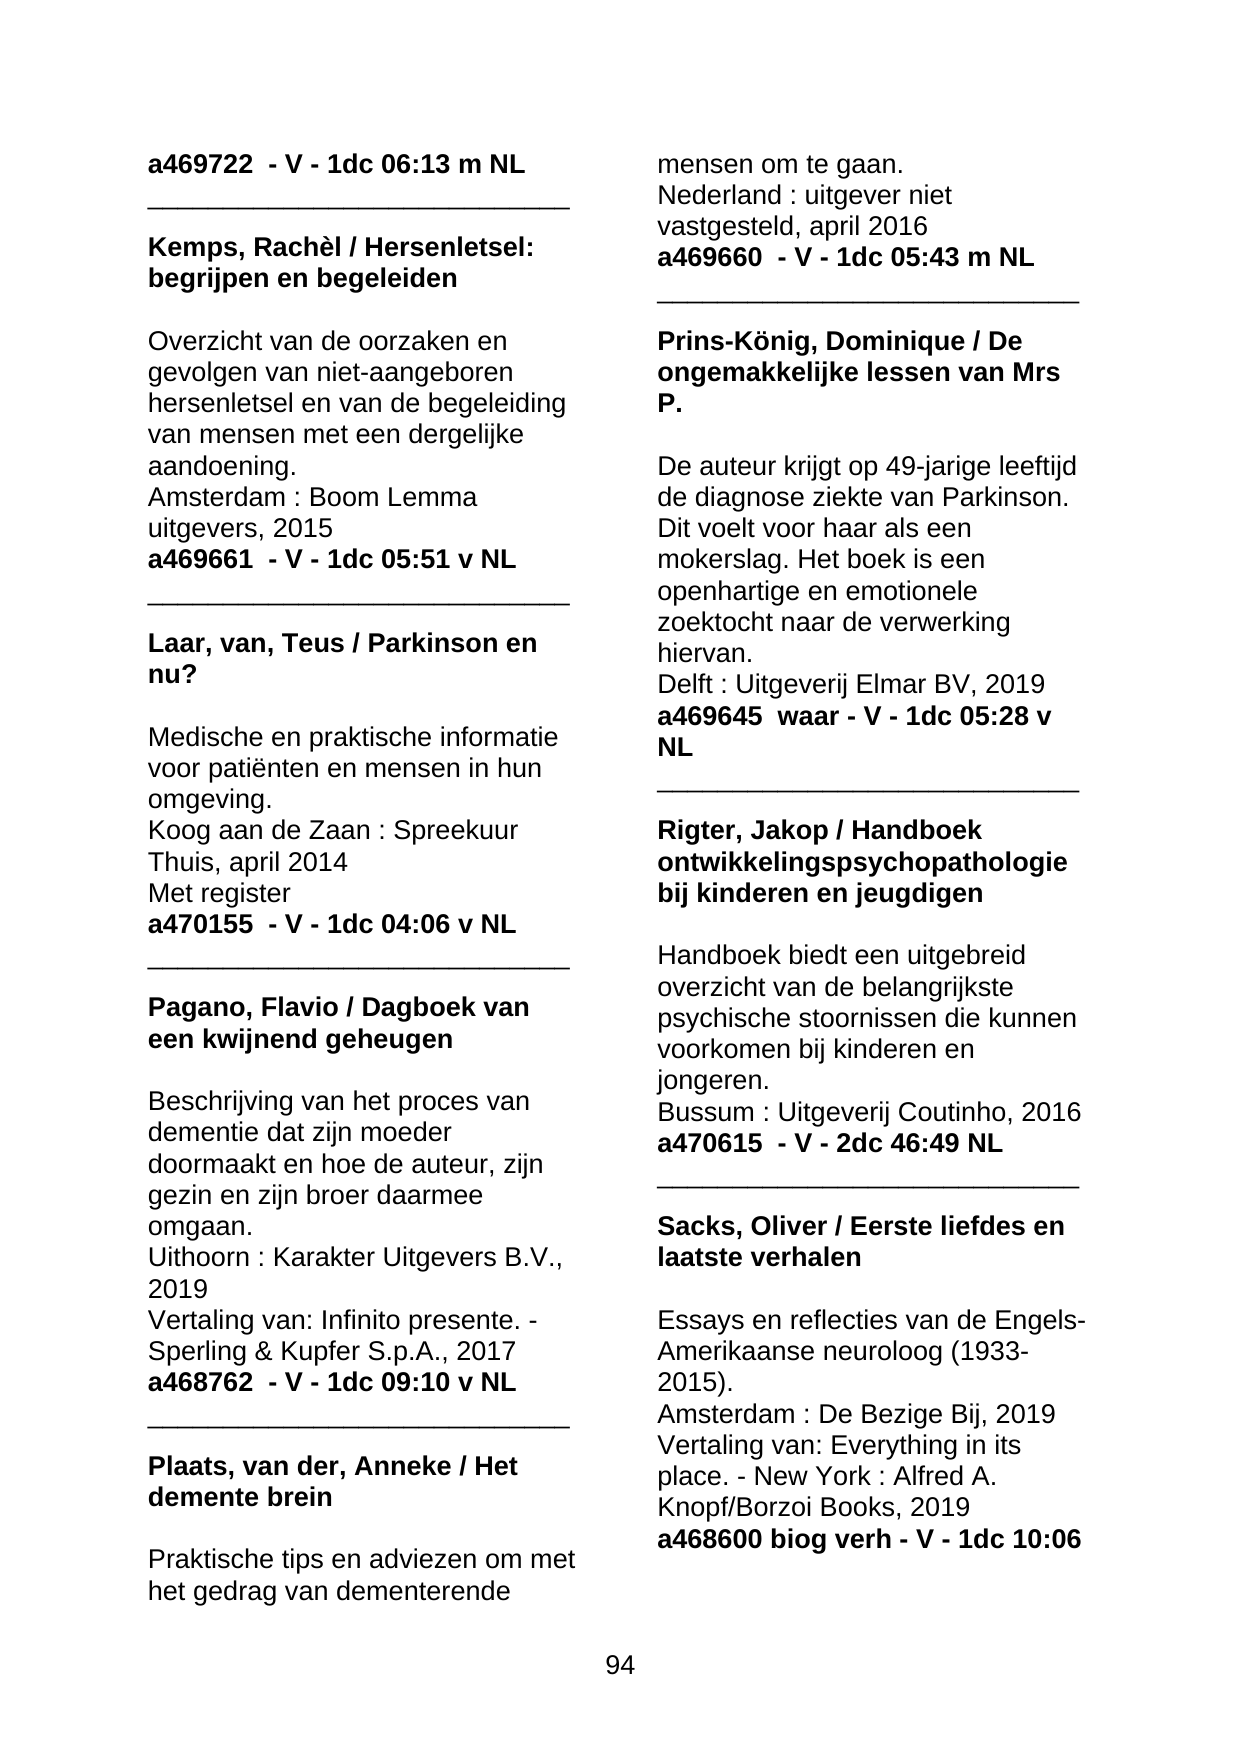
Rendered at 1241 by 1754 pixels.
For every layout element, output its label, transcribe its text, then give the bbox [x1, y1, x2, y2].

text Praktische tips en adviezen om met het gedrag van dementerende mensen om te gaan. Nederland : uitgever niet vastgesteld, april 2016 a469660 - V - 1dc 05:43 m NL ____________________________ [148, 1512, 583, 1606]
subtitle Pagano, Flavio / Dagboek van een kwijnend geheugen [148, 991, 583, 1054]
subtitle Sacks, Oliver / Eerste liefdes en laatste verhalen [657, 1210, 1093, 1273]
text Beschrijving van het proces van dementie dat zijn moeder doormaakt en hoe de auteur, zijn gezin en zijn broer daarmee omgaan. Uithoorn : Karakter Uitgevers B.V., 2019 Vertaling van: Infinito presente. - Sperling & Kupfer S.p.A., 2017 a468762 - V - 1dc 09:10 v NL ____________________________ [148, 1054, 583, 1429]
text Praktische tips en adviezen om met het gedrag van dementerende mensen om te gaan. Nederland : uitgever niet vastgesteld, april 2016 a469660 - V - 1dc 05:43 m NL ____________________________ [657, 148, 1093, 304]
subtitle Kemps, Rachèl / Hersenletsel: begrijpen en begeleiden [148, 231, 583, 293]
text Handboek biedt een uitgebreid overzicht van de belangrijkste psychische stoornissen die kunnen voorkomen bij kinderen en jongeren. Bussum : Uitgeverij Coutinho, 2016 a470615 - V - 2dc 46:49 NL ____________________________ [657, 908, 1093, 1189]
text Overzicht van de oorzaken en gevolgen van niet-aangeboren hersenletsel en van de begeleiding van mensen met een dergelijke aandoening. Amsterdam : Boom Lemma uitgevers, 2015 a469661 - V - 1dc 05:51 v NL ____________________________ [148, 293, 583, 606]
subtitle Plaats, van der, Anneke / Het demente brein [148, 1450, 583, 1512]
subtitle Rigter, Jakop / Handboek ontwikkelingspsychopathologie bij kinderen en jeugdigen [657, 814, 1093, 908]
subtitle Laar, van, Teus / Parkinson en nu? [148, 627, 583, 689]
text De auteur krijgt op 49-jarige leeftijd de diagnose ziekte van Parkinson. Dit voelt voor haar als een mokerslag. Het boek is een openhartige en emotionele zoektocht naar de verwerking hiervan. Delft : Uitgeverij Elmar BV, 2019 a469645 waar - V - 1dc 05:28 v NL ____________________________ [657, 418, 1093, 793]
subtitle Prins-König, Dominique / De ongemakkelijke lessen van Mrs P. [657, 325, 1093, 418]
text Medische en praktische informatie voor patiënten en mensen in hun omgeving. Koog aan de Zaan : Spreekuur Thuis, april 2014 Met register a470155 - V - 1dc 04:06 v NL ____________________________ [148, 689, 583, 971]
